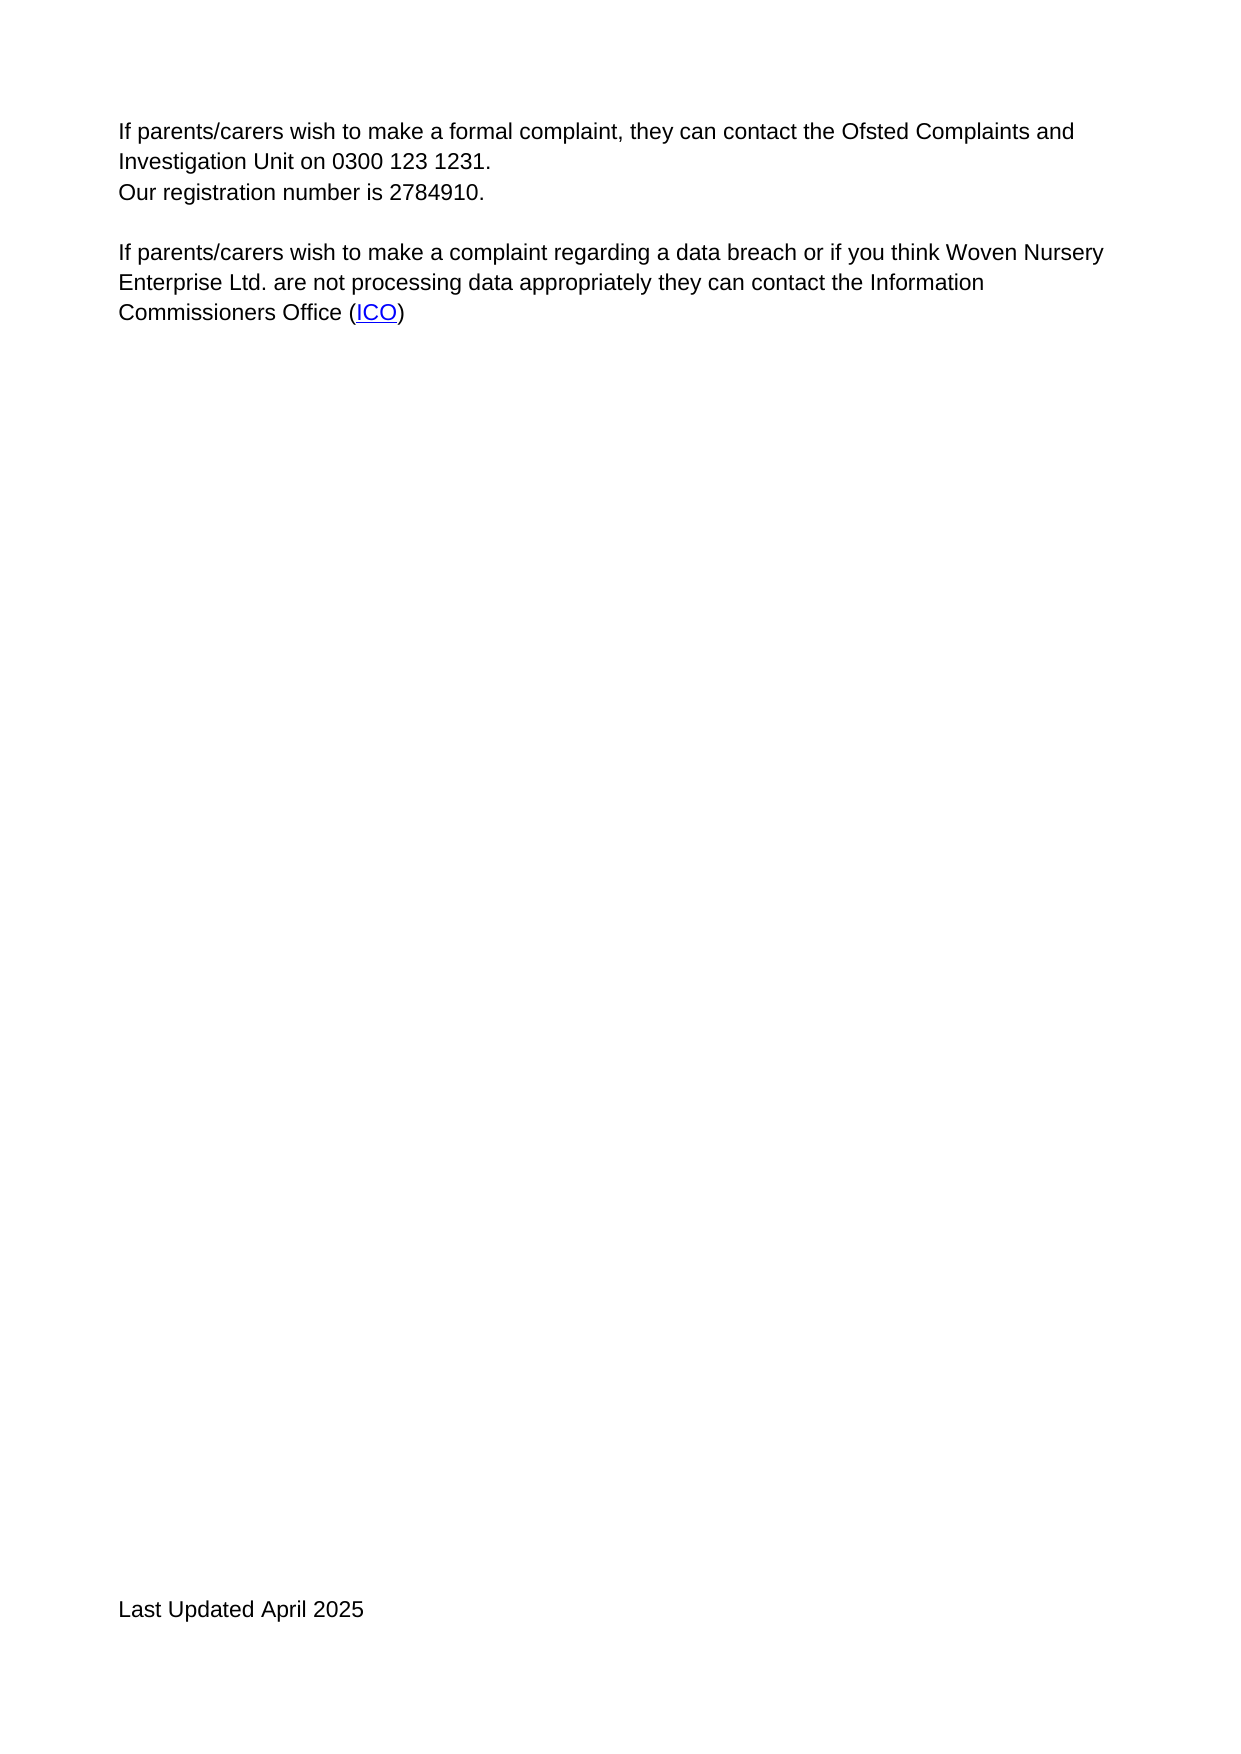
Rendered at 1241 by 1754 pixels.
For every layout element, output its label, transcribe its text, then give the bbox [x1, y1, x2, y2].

text Our registration number is 2784910. [118, 178, 1122, 205]
text If parents/carers wish to make a complaint regarding a data breach or if you think Woven Nursery Enterprise Ltd. are not processing data appropriately they can contact the Information Commissioners Office (ICO) [118, 239, 1122, 326]
text If parents/carers wish to make a formal complaint, they can contact the Ofsted Complaints and Investigation Unit on 0300 123 1231. [118, 118, 1122, 175]
